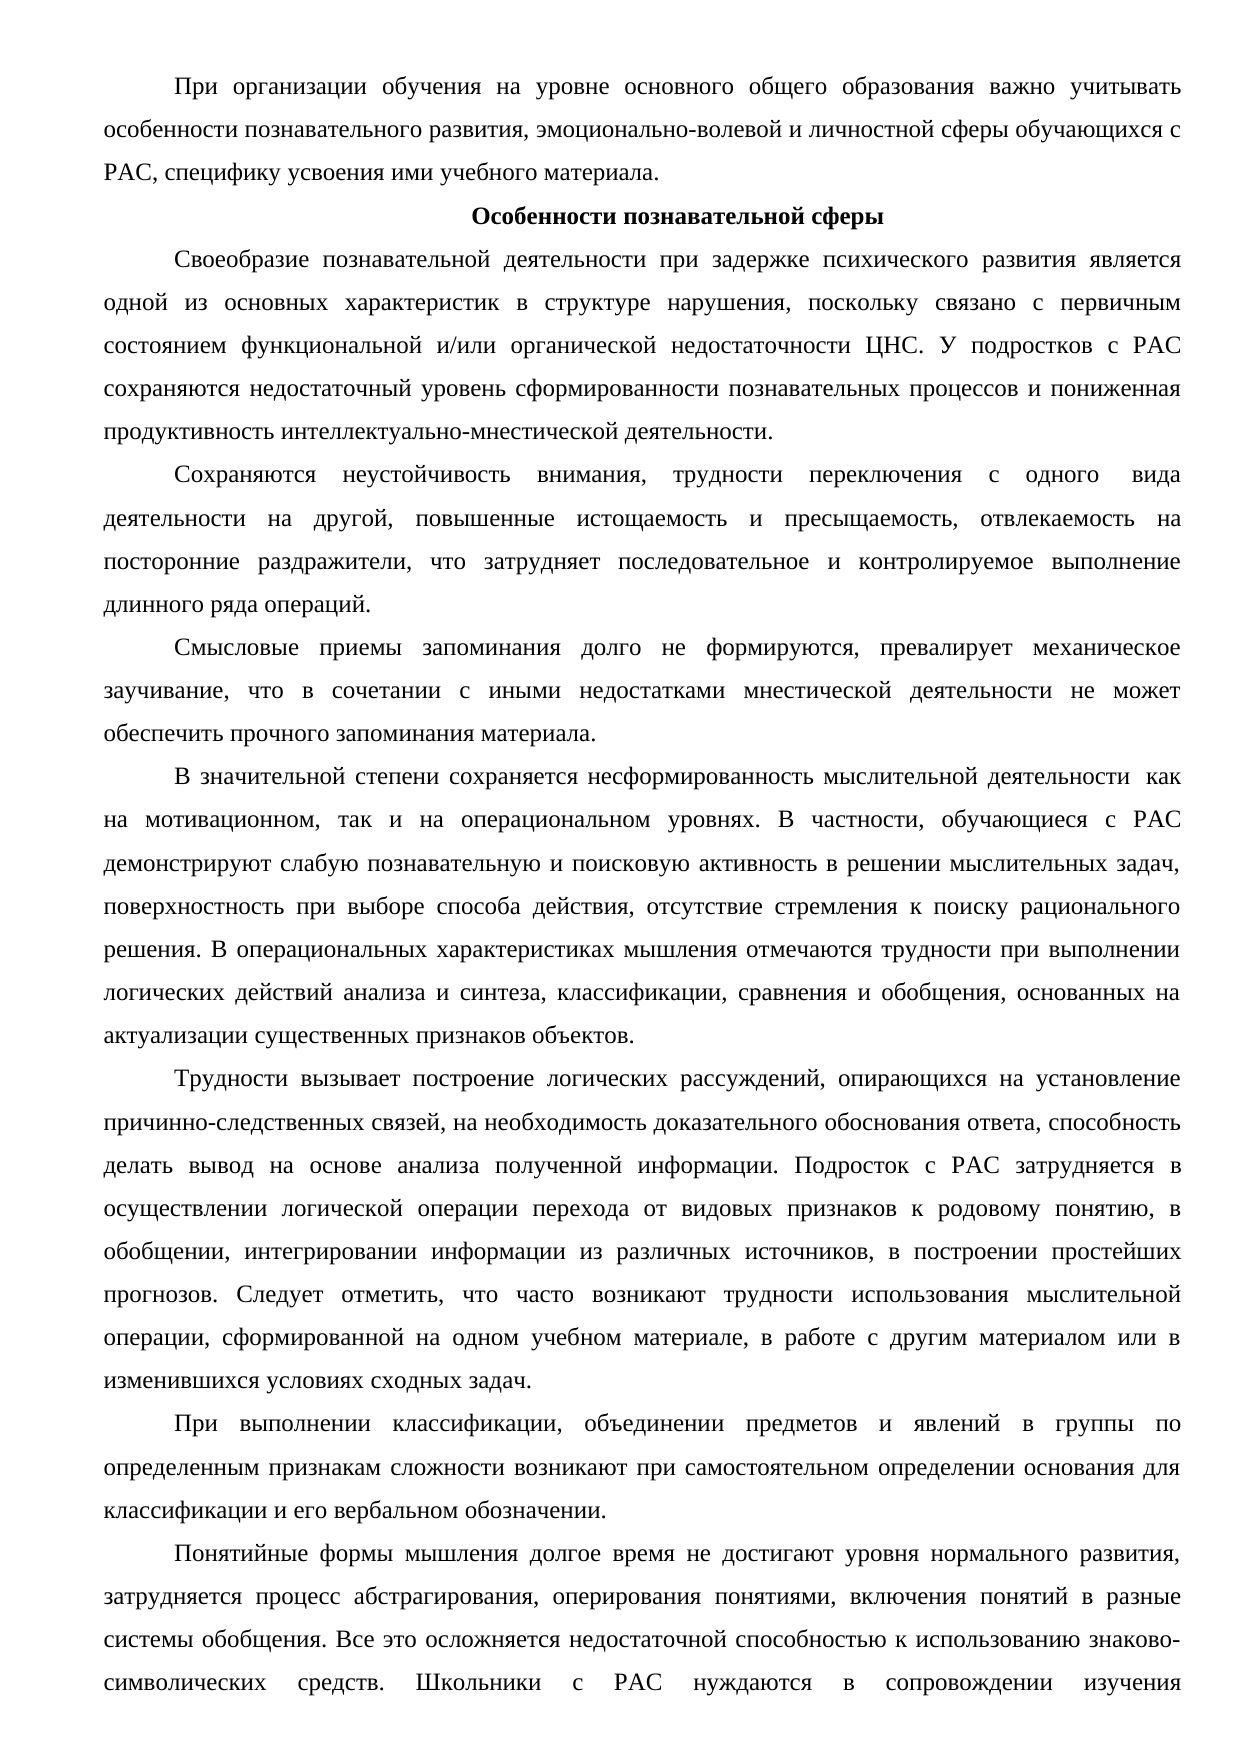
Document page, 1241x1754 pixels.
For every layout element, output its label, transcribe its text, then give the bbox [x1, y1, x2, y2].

text При организации обучения на уровне основного общего образования важно учитывать особенности познавательного развития, эмоционально-волевой и личностной сферы обучающихся с РАС, специфику усвоения ими учебного материала. [103, 71, 1182, 186]
subtitle Особенности познавательной сферы [471, 201, 1205, 230]
text Смысловые приемы запоминания долго не формируются, превалирует механическое заучивание, что в сочетании с иными недостатками мнестической деятельности не может обеспечить прочного запоминания материала. [103, 632, 1181, 747]
text Трудности вызывает построение логических рассуждений, опирающихся на установление причинно-следственных связей, на необходимость доказательного обоснования ответа, способность делать вывод на основе анализа полученной информации. Подросток с РАС затрудняется в осуществлении логической операции перехода от видовых признаков к родовому понятию, в обобщении, интегрировании информации из различных источников, в построении простейших прогнозов. Следует отметить, что часто возникают трудности использования мыслительной операции, сформированной на одном учебном материале, в работе с другим материалом или в изменившихся условиях сходных задач. [103, 1063, 1182, 1394]
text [103, 1538, 1182, 1696]
text Сохраняются неустойчивость внимания, трудности переключения с одного вида деятельности на другой, повышенные истощаемость и пресыщаемость, отвлекаемость на посторонние раздражители, что затрудняет последовательное и контролируемое выполнение длинного ряда операций. [103, 459, 1181, 618]
text При выполнении классификации, объединении предметов и явлений в группы по определенным признакам сложности возникают при самостоятельном определении основания для классификации и его вербальном обозначении. [103, 1408, 1181, 1523]
text В значительной степени сохраняется несформированность мыслительной деятельности как на мотивационном, так и на операциональном уровнях. В частности, обучающиеся с РАС демонстрируют слабую познавательную и поисковую активность в решении мыслительных задач, поверхностность при выборе способа действия, отсутствие стремления к поиску рационального решения. В операциональных характеристиках мышления отмечаются трудности при выполнении логических действий анализа и синтеза, классификации, сравнения и обобщения, основанных на актуализации существенных признаков объектов. [103, 761, 1181, 1049]
text Своеобразие познавательной деятельности при задержке психического развития является одной из основных характеристик в структуре нарушения, поскольку связано с первичным состоянием функциональной и/или органической недостаточности ЦНС. У подростков с РАС сохраняются недостаточный уровень сформированности познавательных процессов и пониженная продуктивность интеллектуально-мнестической деятельности. [103, 244, 1182, 445]
